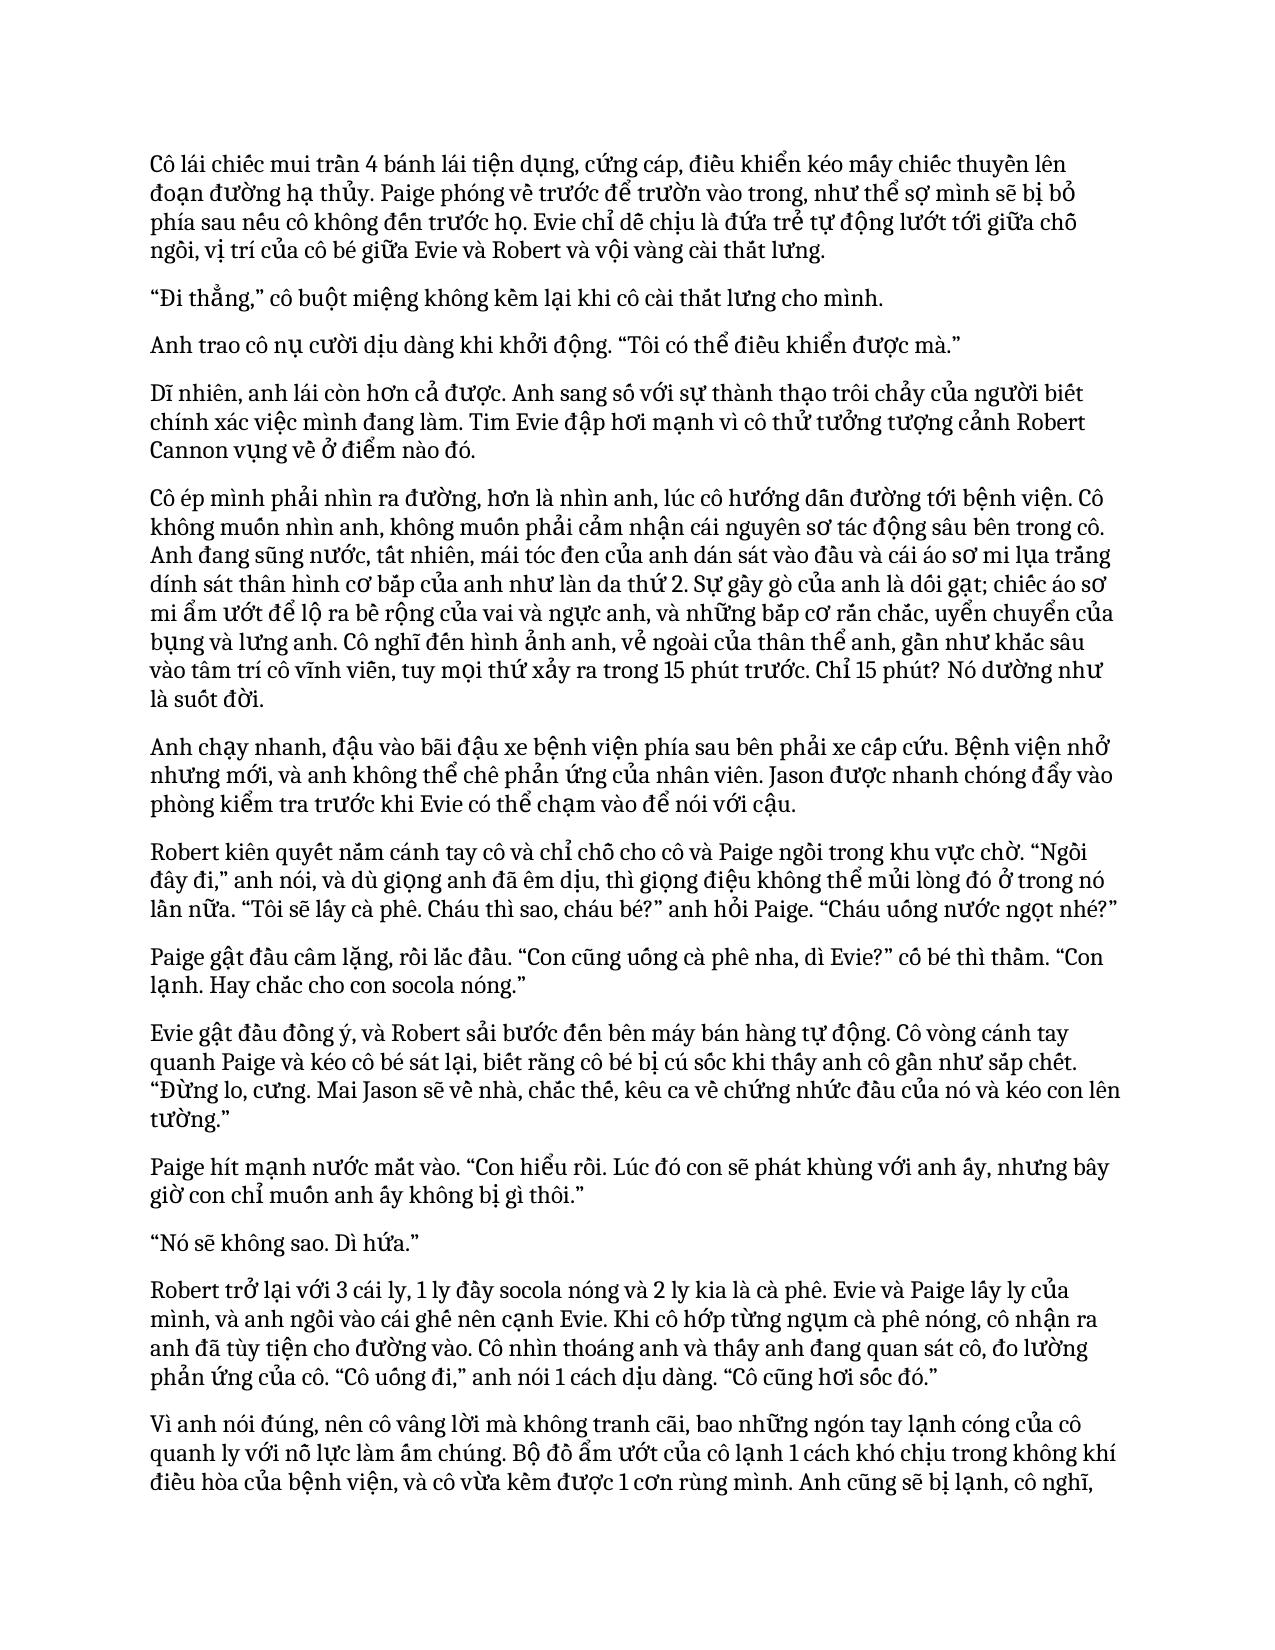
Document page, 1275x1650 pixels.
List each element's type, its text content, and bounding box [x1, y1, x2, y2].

text Cô ép mình phải nhìn ra đường, hơn là nhìn anh, lúc cô hướng dẫn đường tới bệnh viện. Cô không muốn nhìn anh, không muốn phải cảm nhận cái nguyên sơ tác động sâu bên trong cô. Anh đang sũng nước, tất nhiên, mái tóc đen của anh dán sát vào đầu và cái áo sơ mi lụa trắng dính sát thân hình cơ bắp của anh như làn da thứ 2. Sự gầy gò của anh là dối gạt; chiếc áo sơ mi ẩm ướt để lộ ra bề rộng của vai và ngực anh, và những bắp cơ rắn chắc, uyển chuyển của bụng và lưng anh. Cô nghĩ đến hình ảnh anh, vẻ ngoài của thân thể anh, gần như khắc sâu vào tâm trí cô vĩnh viễn, tuy mọi thứ xảy ra trong 15 phút trước. Chỉ 15 phút? Nó dường như là suốt đời. [150, 484, 1125, 714]
text “Nó sẽ không sao. Dì hứa.” [150, 1229, 1125, 1257]
text Paige hít mạnh nước mắt vào. “Con hiểu rồi. Lúc đó con sẽ phát khùng với anh ấy, nhưng bây giờ con chỉ muốn anh ấy không bị gì thôi.” [150, 1152, 1125, 1210]
text Anh trao cô nụ cười dịu dàng khi khởi động. “Tôi có thể điều khiển được mà.” [150, 331, 1125, 360]
text Paige gật đầu câm lặng, rồi lắc đầu. “Con cũng uống cà phê nha, dì Evie?” cố bé thì thầm. “Con lạnh. Hay chắc cho con socola nóng.” [150, 942, 1125, 1000]
text Cô lái chiếc mui trần 4 bánh lái tiện dụng, cứng cáp, điều khiển kéo mấy chiếc thuyền lên đoạn đường hạ thủy. Paige phóng về trước để trườn vào trong, như thể sợ mình sẽ bị bỏ phía sau nếu cô không đến trước họ. Evie chỉ dễ chịu là đứa trẻ tự động lướt tới giữa chỗ ngồi, vị trí của cô bé giữa Evie và Robert và vội vàng cài thắt lưng. [150, 150, 1125, 265]
text Dĩ nhiên, anh lái còn hơn cả được. Anh sang số với sự thành thạo trôi chảy của người biết chính xác việc mình đang làm. Tim Evie đập hơi mạnh vì cô thử tưởng tượng cảnh Robert Cannon vụng về ở điểm nào đó. [150, 379, 1125, 465]
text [150, 1410, 1125, 1496]
text “Đi thẳng,” cô buột miệng không kềm lại khi cô cài thắt lưng cho mình. [150, 284, 1125, 312]
text Anh chạy nhanh, đậu vào bãi đậu xe bệnh viện phía sau bên phải xe cấp cứu. Bệnh viện nhở nhưng mới, và anh không thể chê phản ứng của nhân viên. Jason được nhanh chóng đẩy vào phòng kiểm tra trước khi Evie có thể chạm vào để nói với cậu. [150, 732, 1125, 819]
text Evie gật đầu đồng ý, và Robert sải bước đến bên máy bán hàng tự động. Cô vòng cánh tay quanh Paige và kéo cô bé sát lại, biết rằng cô bé bị cú sốc khi thấy anh cô gần như sắp chết. “Đừng lo, cưng. Mai Jason sẽ về nhà, chắc thế, kêu ca về chứng nhức đầu của nó và kéo con lên tường.” [150, 1019, 1125, 1134]
text Robert trở lại với 3 cái ly, 1 ly đầy socola nóng và 2 ly kia là cà phê. Evie và Paige lấy ly của mình, và anh ngồi vào cái ghế nên cạnh Evie. Khi cô hớp từng ngụm cà phê nóng, cô nhận ra anh đã tùy tiện cho đường vào. Cô nhìn thoáng anh và thấy anh đang quan sát cô, đo lường phản ứng của cô. “Cô uống đi,” anh nói 1 cách dịu dàng. “Cô cũng hơi sốc đó.” [150, 1276, 1125, 1391]
text Robert kiên quyết nắm cánh tay cô và chỉ chỗ cho cô và Paige ngồi trong khu vực chờ. “Ngồi đây đi,” anh nói, và dù giọng anh đã êm dịu, thì giọng điệu không thể mủi lòng đó ở trong nó lần nữa. “Tôi sẽ lấy cà phê. Cháu thì sao, cháu bé?” anh hỏi Paige. “Cháu uống nước ngọt nhé?” [150, 837, 1125, 924]
